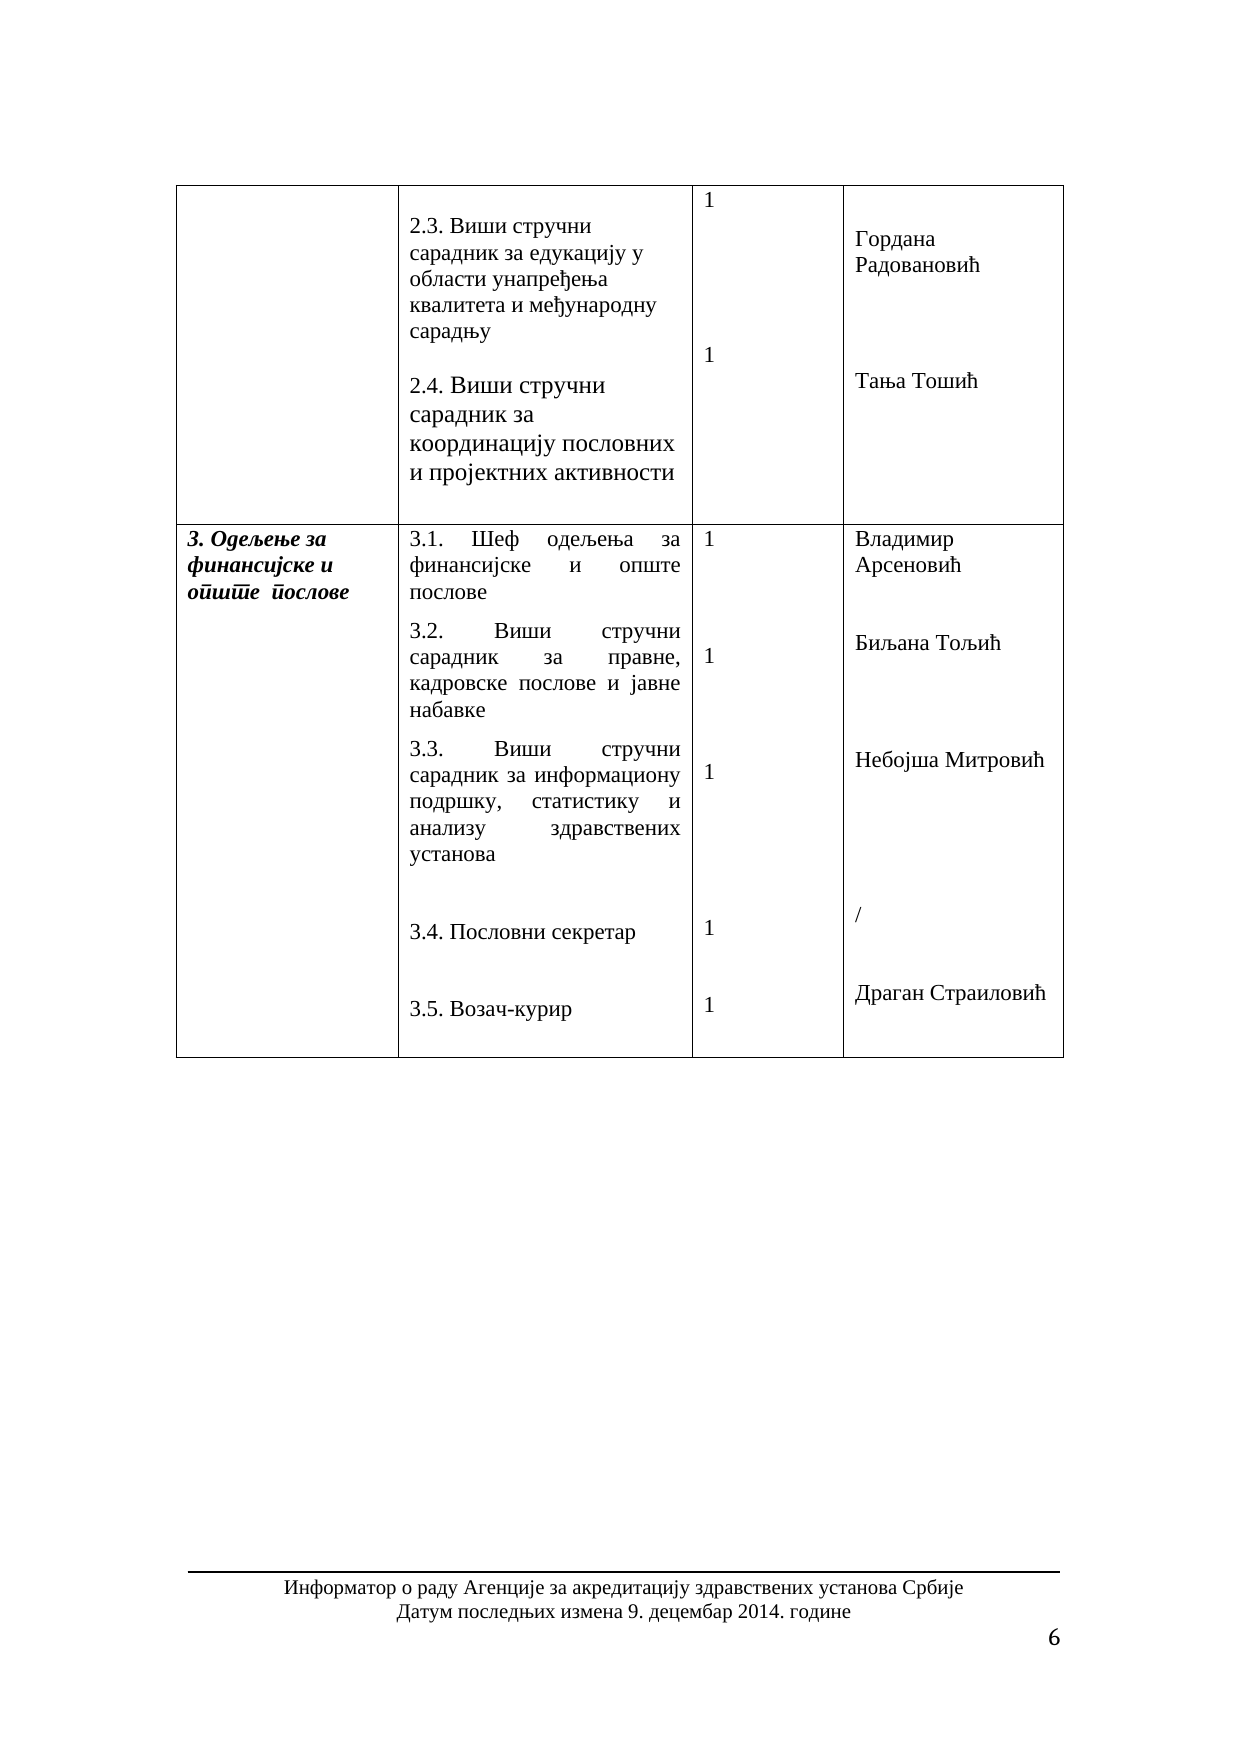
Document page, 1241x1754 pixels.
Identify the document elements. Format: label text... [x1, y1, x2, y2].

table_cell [399, 186, 692, 524]
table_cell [177, 186, 398, 524]
table_cell Владимир Арсеновић Биљана Тољић Небојша Митровић / Драган Страиловић [844, 525, 1063, 1057]
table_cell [844, 186, 1063, 524]
table_cell 1 1 1 1 1 [693, 525, 843, 1057]
table_cell 3. Одељење за финансијске и опште послове [177, 525, 398, 1057]
table_cell 1 2 1 1 [693, 186, 843, 524]
table_cell 3.1. Шеф одељења за финансијске и опште послове 3.2. Виши стручни сарадник за правне, кадровске послове и јавне набавке 3.3. Виши стручни сарадник за информациону подршку, статистику и анализу здравствених установа 3.4. Пословни секретар 3.5. Возач-курир [399, 525, 692, 1057]
